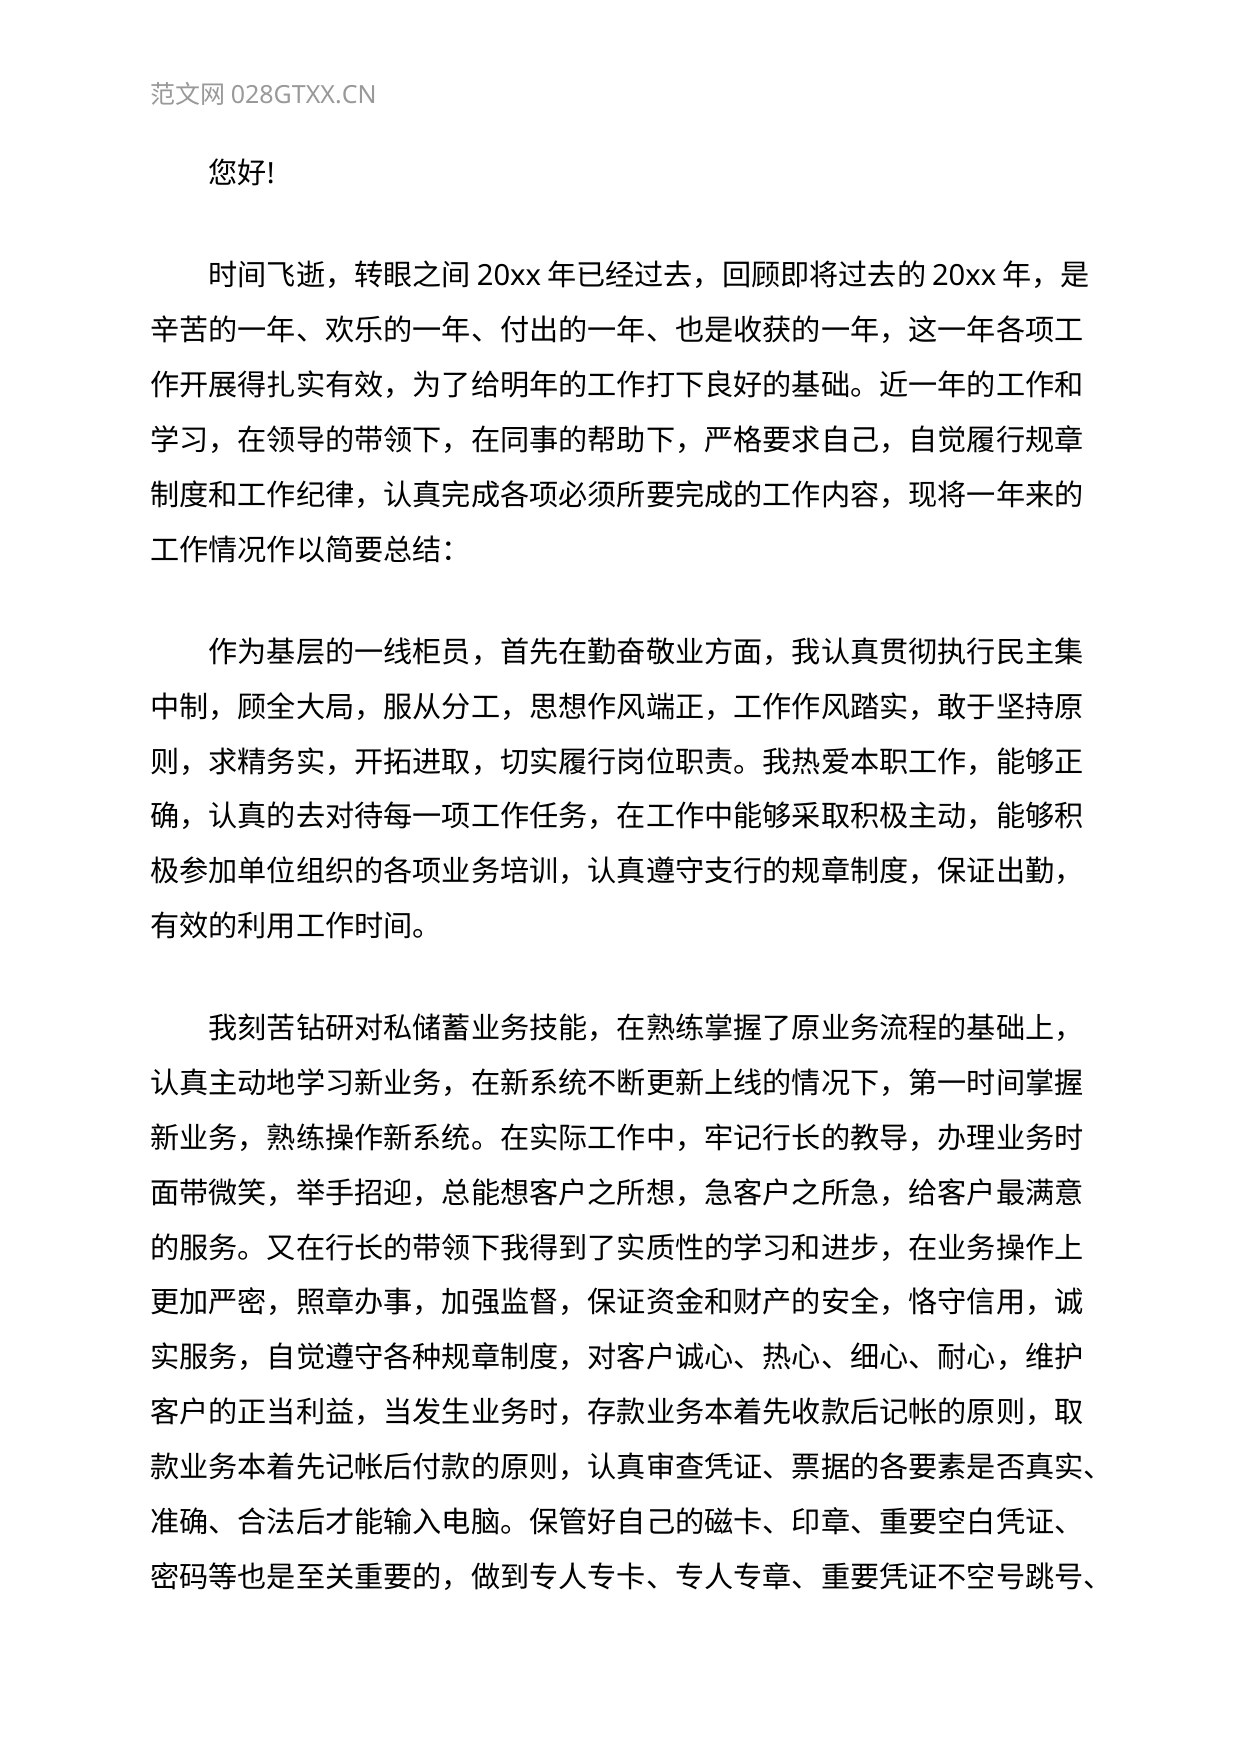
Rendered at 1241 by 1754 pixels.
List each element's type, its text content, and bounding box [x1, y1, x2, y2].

text 作为基层的一线柜员，首先在勤奋敬业方面，我认真贯彻执行民主集中制，顾全大局，服从分工，思想作风端正，工作作风踏实，敢于坚持原则，求精务实，开拓进取，切实履行岗位职责。我热爱本职工作，能够正确，认真的去对待每一项工作任务，在工作中能够采取积极主动，能够积极参加单位组织的各项业务培训，认真遵守支行的规章制度，保证出勤，有效的利用工作时间。 [150, 628, 1090, 945]
text 您好! [150, 150, 1090, 192]
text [150, 1004, 1090, 1596]
text 时间飞逝，转眼之间20xx年已经过去，回顾即将过去的20xx年，是辛苦的一年、欢乐的一年、付出的一年、也是收获的一年，这一年各项工作开展得扎实有效，为了给明年的工作打下良好的基础。近一年的工作和学习，在领导的带领下，在同事的帮助下，严格要求自己，自觉履行规章制度和工作纪律，认真完成各项必须所要完成的工作内容，现将一年来的工作情况作以简要总结： [150, 252, 1090, 569]
